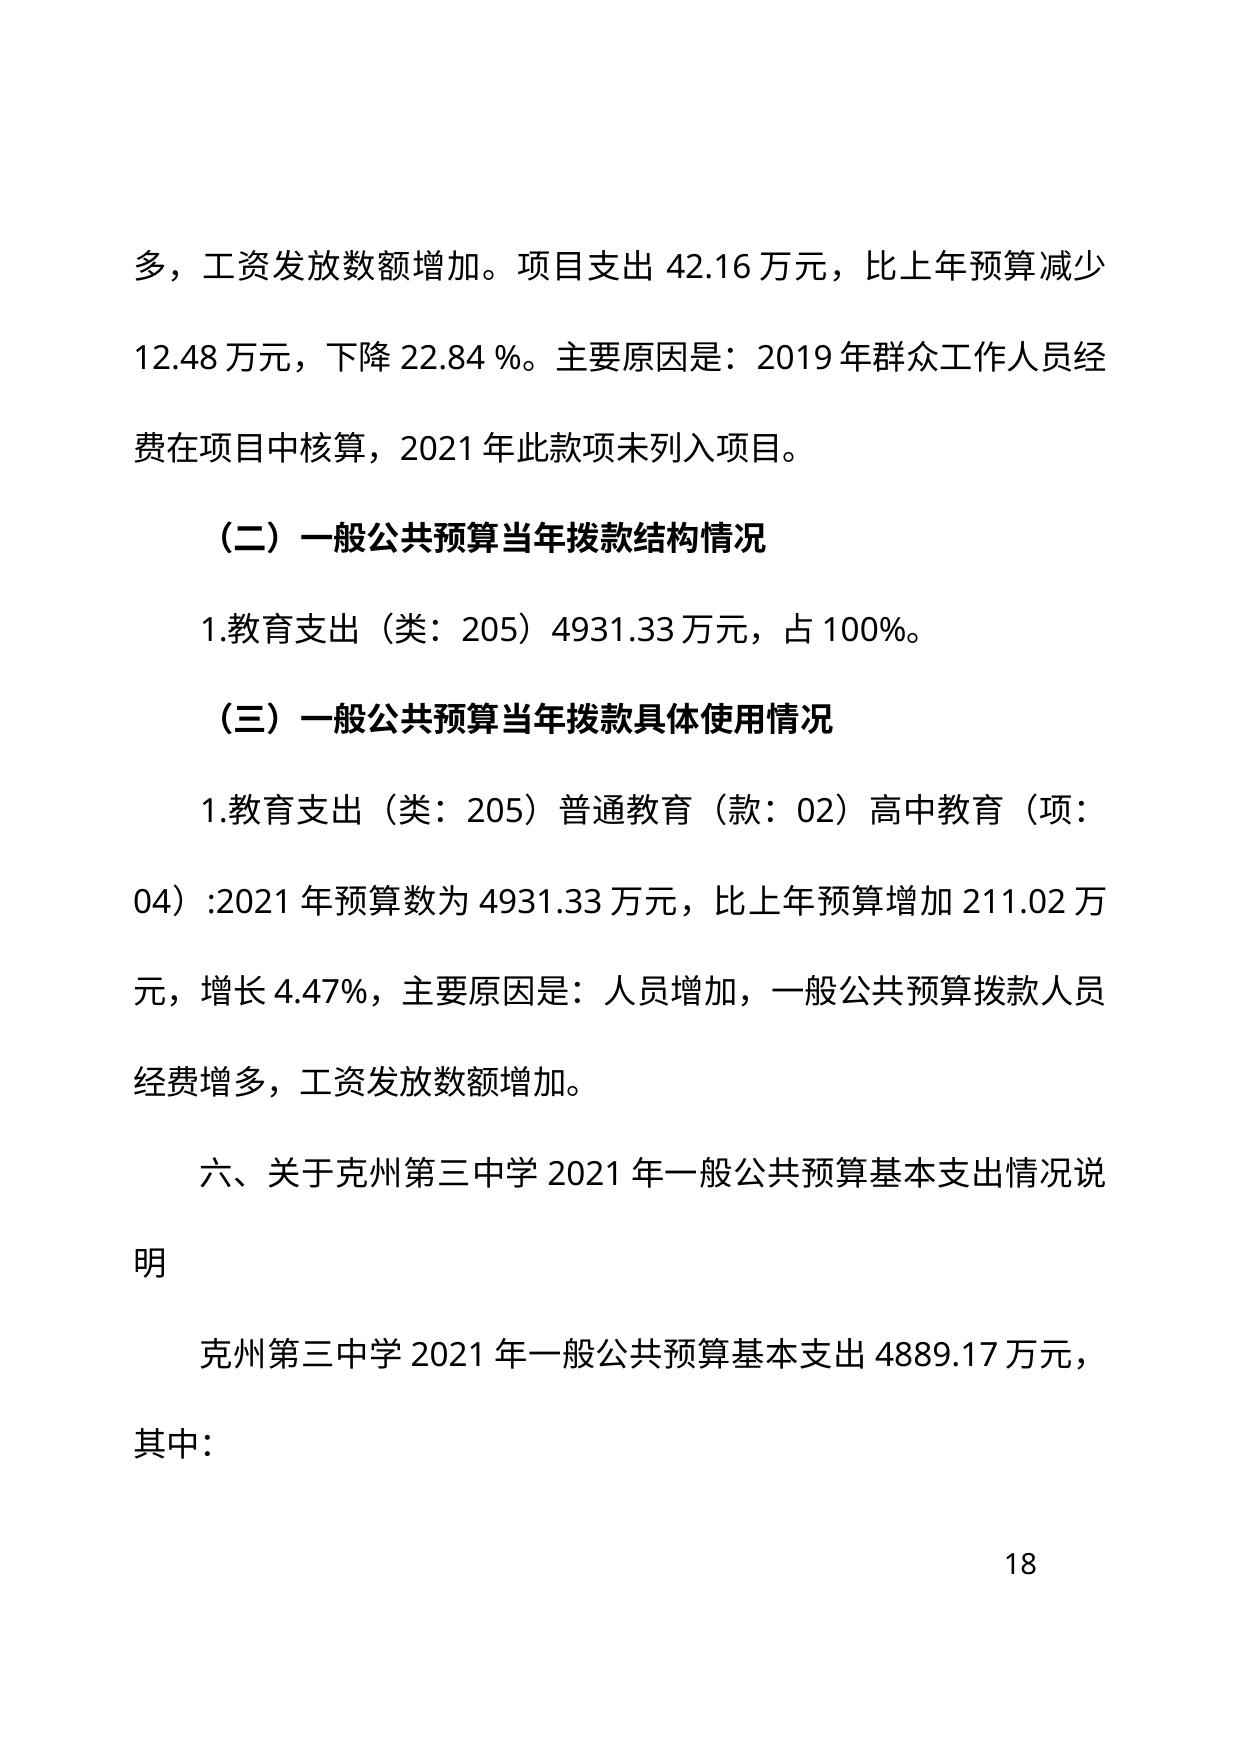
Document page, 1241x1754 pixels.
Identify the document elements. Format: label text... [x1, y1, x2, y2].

text （三）一般公共预算当年拨款具体使用情况 [133, 672, 1107, 763]
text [133, 219, 1107, 491]
text （二）一般公共预算当年拨款结构情况 [133, 491, 1107, 581]
text 六、关于克州第三中学2021年一般公共预算基本支出情况说明 [133, 1125, 1107, 1306]
text 1.教育支出（类：205）普通教育（款：02）高中教育（项：04）:2021年预算数为4931.33万元，比上年预算增加211.02万元，增长4.47%，主要原因是：人员增加，一般公共预算拨款人员经费增多，工资发放数额增加。 [133, 763, 1107, 1125]
text 1.教育支出（类：205）4931.33万元，占100%。 [133, 581, 1107, 672]
text 克州第三中学2021年一般公共预算基本支出4889.17万元， 其中： [133, 1306, 1107, 1488]
